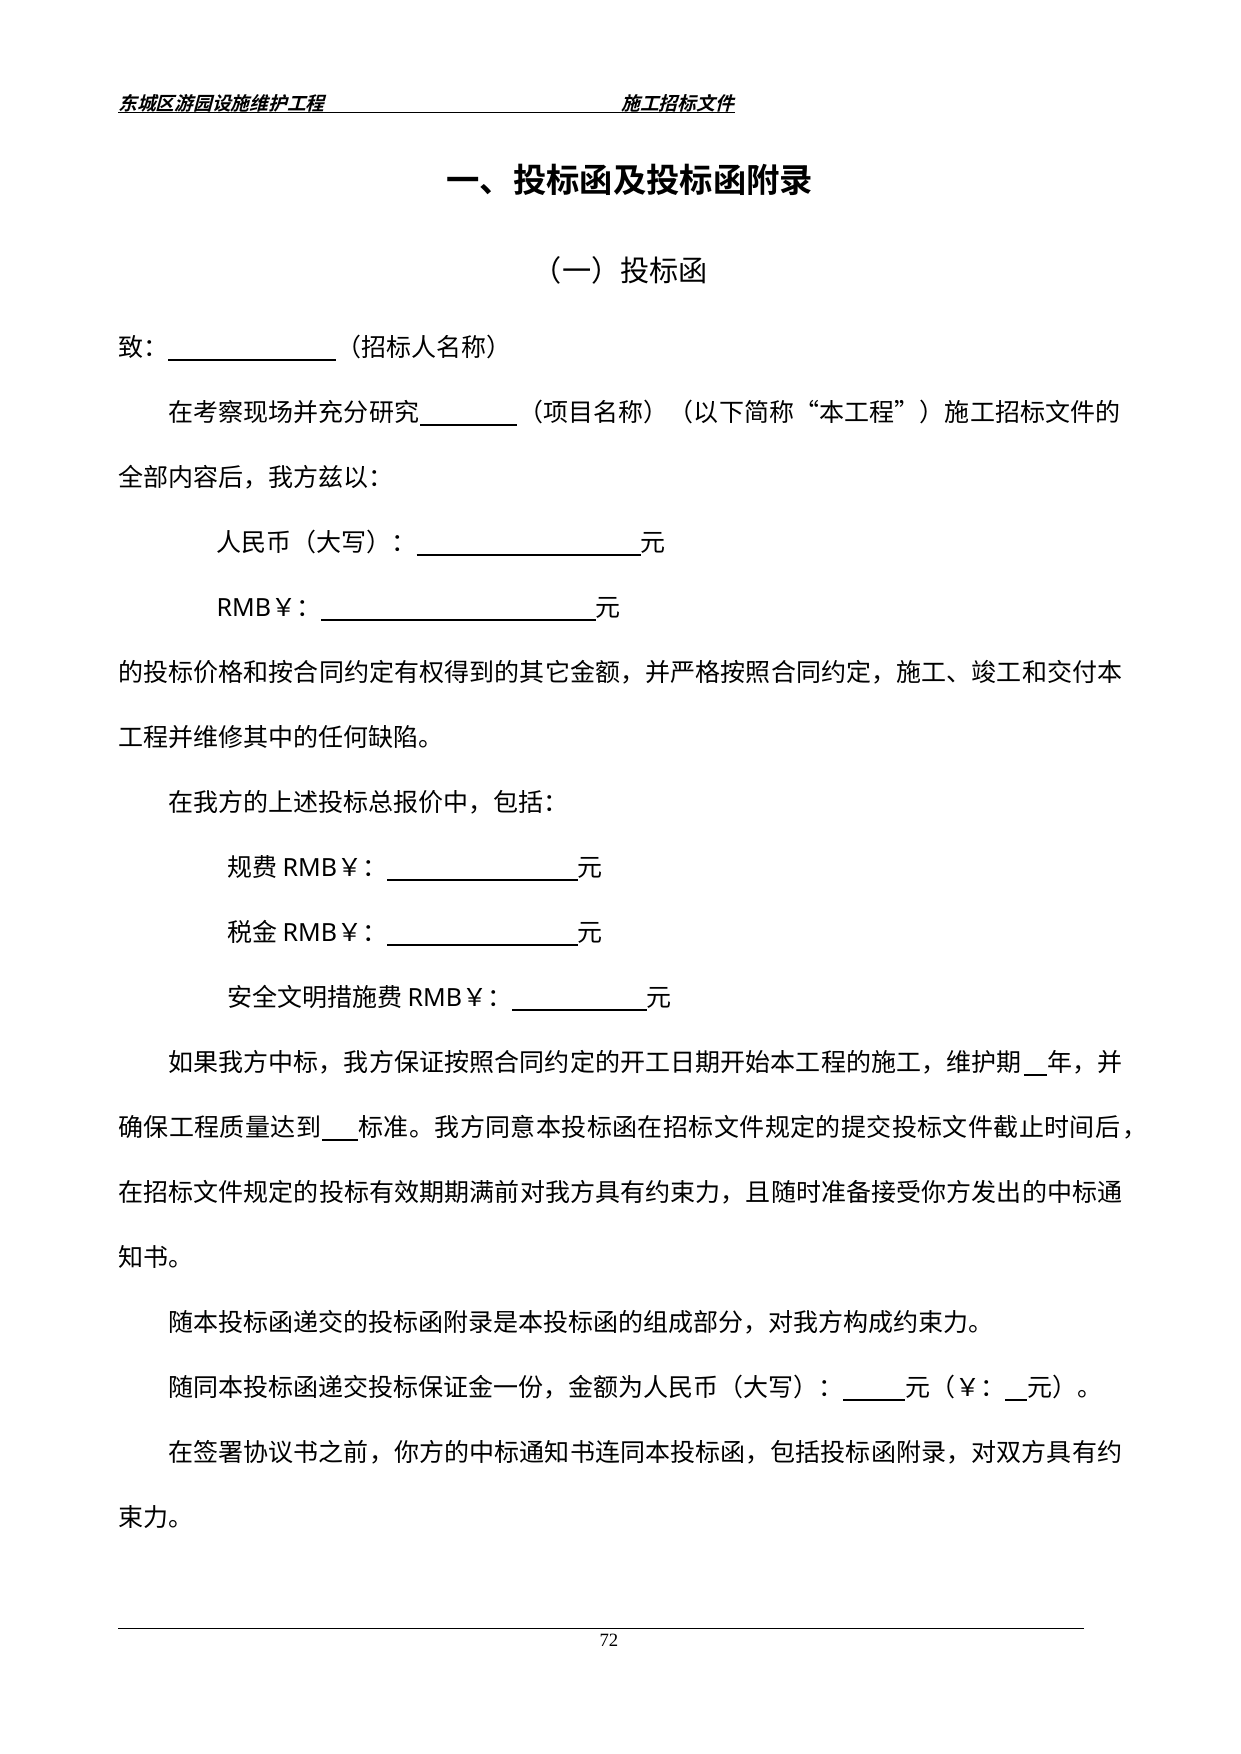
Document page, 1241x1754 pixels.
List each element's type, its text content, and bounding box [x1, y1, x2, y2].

text 人民币（大写）： 元 [118, 508, 1122, 573]
text 安全文明措施费RMB￥： 元 [118, 963, 1122, 1028]
text 在考察现场并充分研究 （项目名称）（以下简称“本工程”）施工招标文件的全部内容后，我方兹以： [118, 378, 1122, 508]
text RMB￥： 元 [118, 573, 1122, 638]
text 规费RMB￥： 元 [118, 833, 1122, 898]
text 随同本投标函递交投标保证金一份，金额为人民币（大写）： 元（￥： 元）。 [118, 1353, 1122, 1418]
text 税金RMB￥： 元 [118, 898, 1122, 963]
text （一）投标函 [118, 236, 1122, 301]
text 一、投标函及投标函附录 [137, 146, 1122, 211]
text 在签署协议书之前，你方的中标通知书连同本投标函，包括投标函附录，对双方具有约束力。 [118, 1418, 1122, 1548]
text 的投标价格和按合同约定有权得到的其它金额，并严格按照合同约定，施工、竣工和交付本工程并维修其中的任何缺陷。 [118, 638, 1122, 768]
text 在我方的上述投标总报价中，包括： [118, 768, 1122, 833]
text 致： （招标人名称） [118, 313, 1122, 378]
text 如果我方中标，我方保证按照合同约定的开工日期开始本工程的施工，维护期 年，并确保工程质量达到 标准。我方同意本投标函在招标文件规定的提交投标文件截止时间后，在招标文件规定的投标有效期期满前对我方具有约束力，且随时准备接受你方发出的中标通知书。 [118, 1028, 1122, 1288]
text 随本投标函递交的投标函附录是本投标函的组成部分，对我方构成约束力。 [118, 1288, 1122, 1353]
